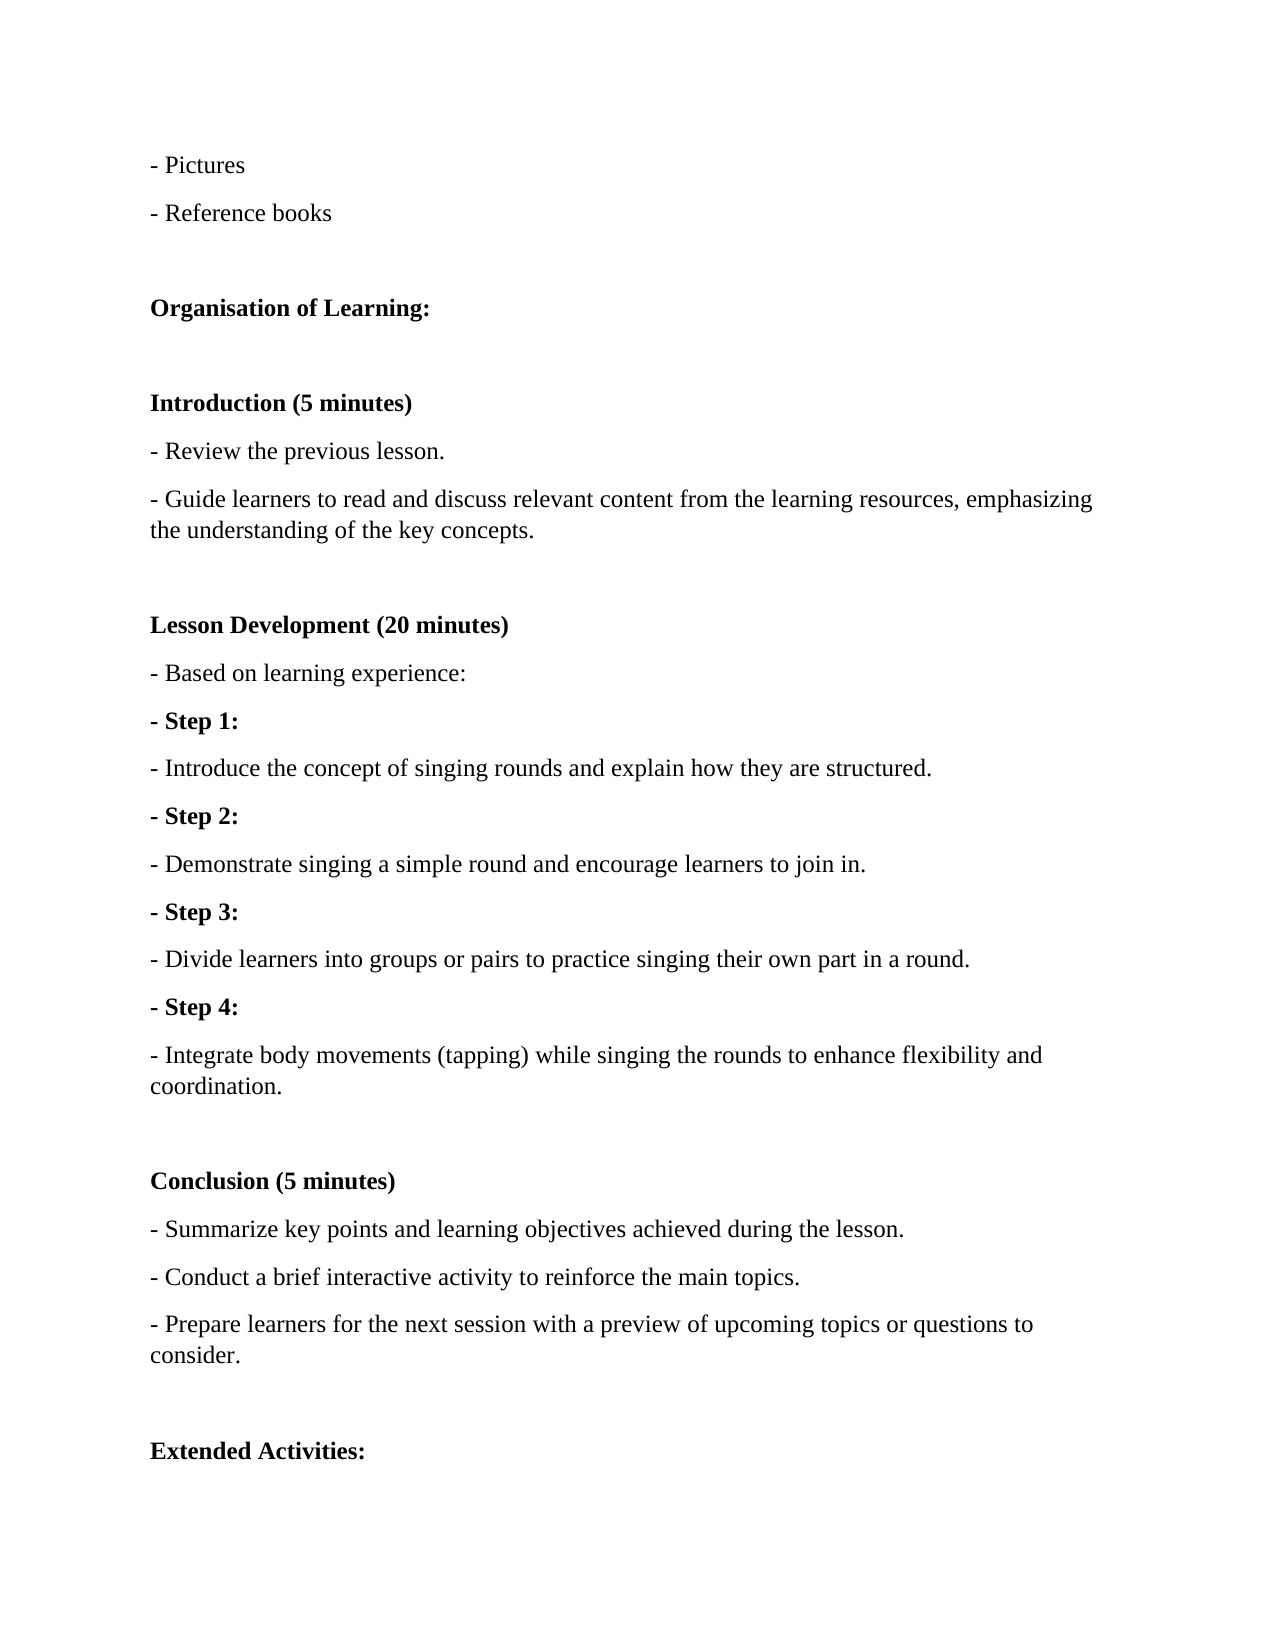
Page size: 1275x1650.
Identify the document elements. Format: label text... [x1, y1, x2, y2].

text - Demonstrate singing a simple round and encourage learners to join in. [150, 849, 1125, 878]
text - Pictures [150, 150, 1125, 179]
text Organisation of Learning: [150, 293, 1125, 322]
text Lesson Development (20 minutes) [150, 610, 1125, 639]
text - Integrate body movements (tapping) while singing the rounds to enhance flexibility and coordination. [150, 1040, 1125, 1099]
text - Reference books [150, 198, 1125, 226]
text - Summarize key points and learning objectives achieved during the lesson. [150, 1214, 1125, 1243]
text Conclusion (5 minutes) [150, 1166, 1125, 1195]
text - Conduct a brief interactive activity to reinforce the main topics. [150, 1262, 1125, 1290]
text - Review the previous lesson. [150, 436, 1125, 465]
text - Step 2: [150, 801, 1125, 830]
text - Prepare learners for the next session with a preview of upcoming topics or questions to consider. [150, 1309, 1125, 1369]
text - Step 1: [150, 706, 1125, 734]
text - Step 3: [150, 897, 1125, 925]
text - Introduce the concept of singing rounds and explain how they are structured. [150, 753, 1125, 782]
text - Step 4: [150, 992, 1125, 1021]
text - Guide learners to read and discuss relevant content from the learning resources, emphasizing the understanding of the key concepts. [150, 484, 1125, 544]
text Extended Activities: [150, 1436, 1125, 1464]
text - Divide learners into groups or pairs to practice singing their own part in a round. [150, 944, 1125, 973]
text Introduction (5 minutes) [150, 388, 1125, 417]
text - Based on learning experience: [150, 658, 1125, 687]
